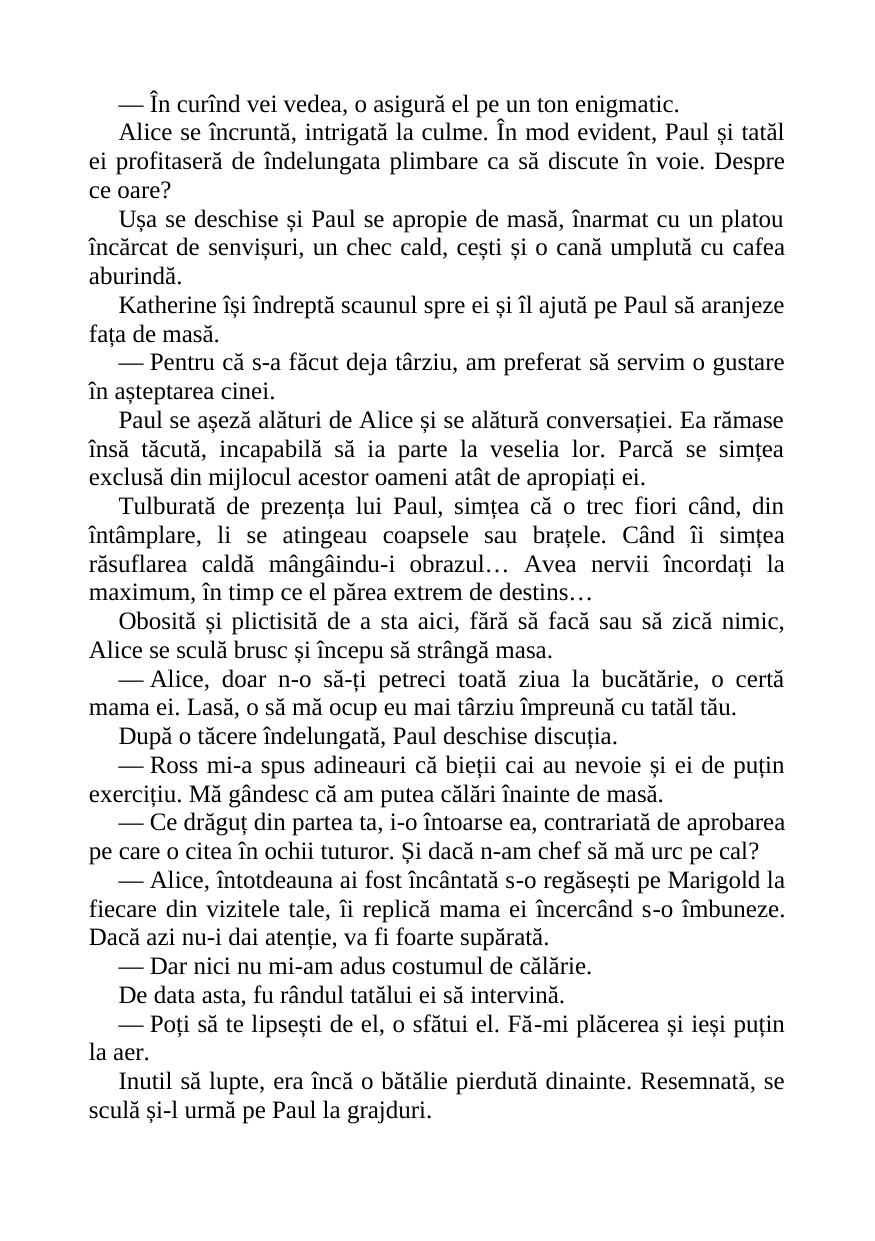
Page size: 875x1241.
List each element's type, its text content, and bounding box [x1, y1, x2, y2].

text Obosită și plictisită de a sta aici, fără să facă sau să zică nimic, Alice se sculă brusc și începu să strângă masa. [89, 606, 785, 664]
text Tulburată de prezența lui Paul, simțea că o trec fiori când, din întâmplare, li se atingeau coapsele sau brațele. Când îi simțea răsuflarea caldă mângâindu-i obrazul… Avea nervii încordați la maximum, în timp ce el părea extrem de destins… [89, 491, 785, 606]
text Alice se încruntă, intrigată la culme. În mod evident, Paul și tatăl ei profitaseră de îndelungata plimbare ca să discute în voie. Despre ce oare? [89, 117, 785, 204]
text — Dar nici nu mi-am adus costumul de călărie. [89, 951, 785, 980]
text — Alice, întotdeauna ai fost încântată s-o regăsești pe Marigold la fiecare din vizitele tale, îi replică mama ei încercând s-o îmbuneze. Dacă azi nu-i dai atenție, va fi foarte supărată. [89, 865, 785, 951]
text Ușa se deschise și Paul se apropie de masă, înarmat cu un platou încărcat de senvișuri, un chec cald, cești și o cană umplută cu cafea aburindă. [89, 204, 785, 290]
text După o tăcere îndelungată, Paul deschise discuția. [89, 721, 785, 750]
text — Ce drăguț din partea ta, i-o întoarse ea, contrariată de aprobarea pe care o citea în ochii tuturor. Și dacă n-am chef să mă urc pe cal? [89, 807, 785, 865]
text — Poți să te lipsești de el, o sfătui el. Fă-mi plăcerea și ieși puțin la aer. [89, 1009, 785, 1066]
text De data asta, fu rândul tatălui ei să intervină. [89, 980, 785, 1009]
text — Pentru că s-a făcut deja târziu, am preferat să servim o gustare în așteptarea cinei. [89, 347, 785, 405]
text — Alice, doar n-o să-ți petreci toată ziua la bucătărie, o certă mama ei. Lasă, o să mă ocup eu mai târziu împreună cu tatăl tău. [89, 664, 785, 721]
text — În curînd vei vedea, o asigură el pe un ton enigmatic. [89, 89, 785, 117]
text Paul se așeză alături de Alice și se alătură conversației. Ea rămase însă tăcută, incapabilă să ia parte la veselia lor. Parcă se simțea exclusă din mijlocul acestor oameni atât de apropiați ei. [89, 405, 785, 491]
text Inutil să lupte, era încă o bătălie pierdută dinainte. Resemnată, se sculă și-l urmă pe Paul la grajduri. [89, 1066, 785, 1124]
text — Ross mi-a spus adineauri că bieții cai au nevoie și ei de puțin exercițiu. Mă gândesc că am putea călări înainte de masă. [89, 750, 785, 807]
text Katherine își îndreptă scaunul spre ei și îl ajută pe Paul să aranjeze fața de masă. [89, 290, 785, 347]
